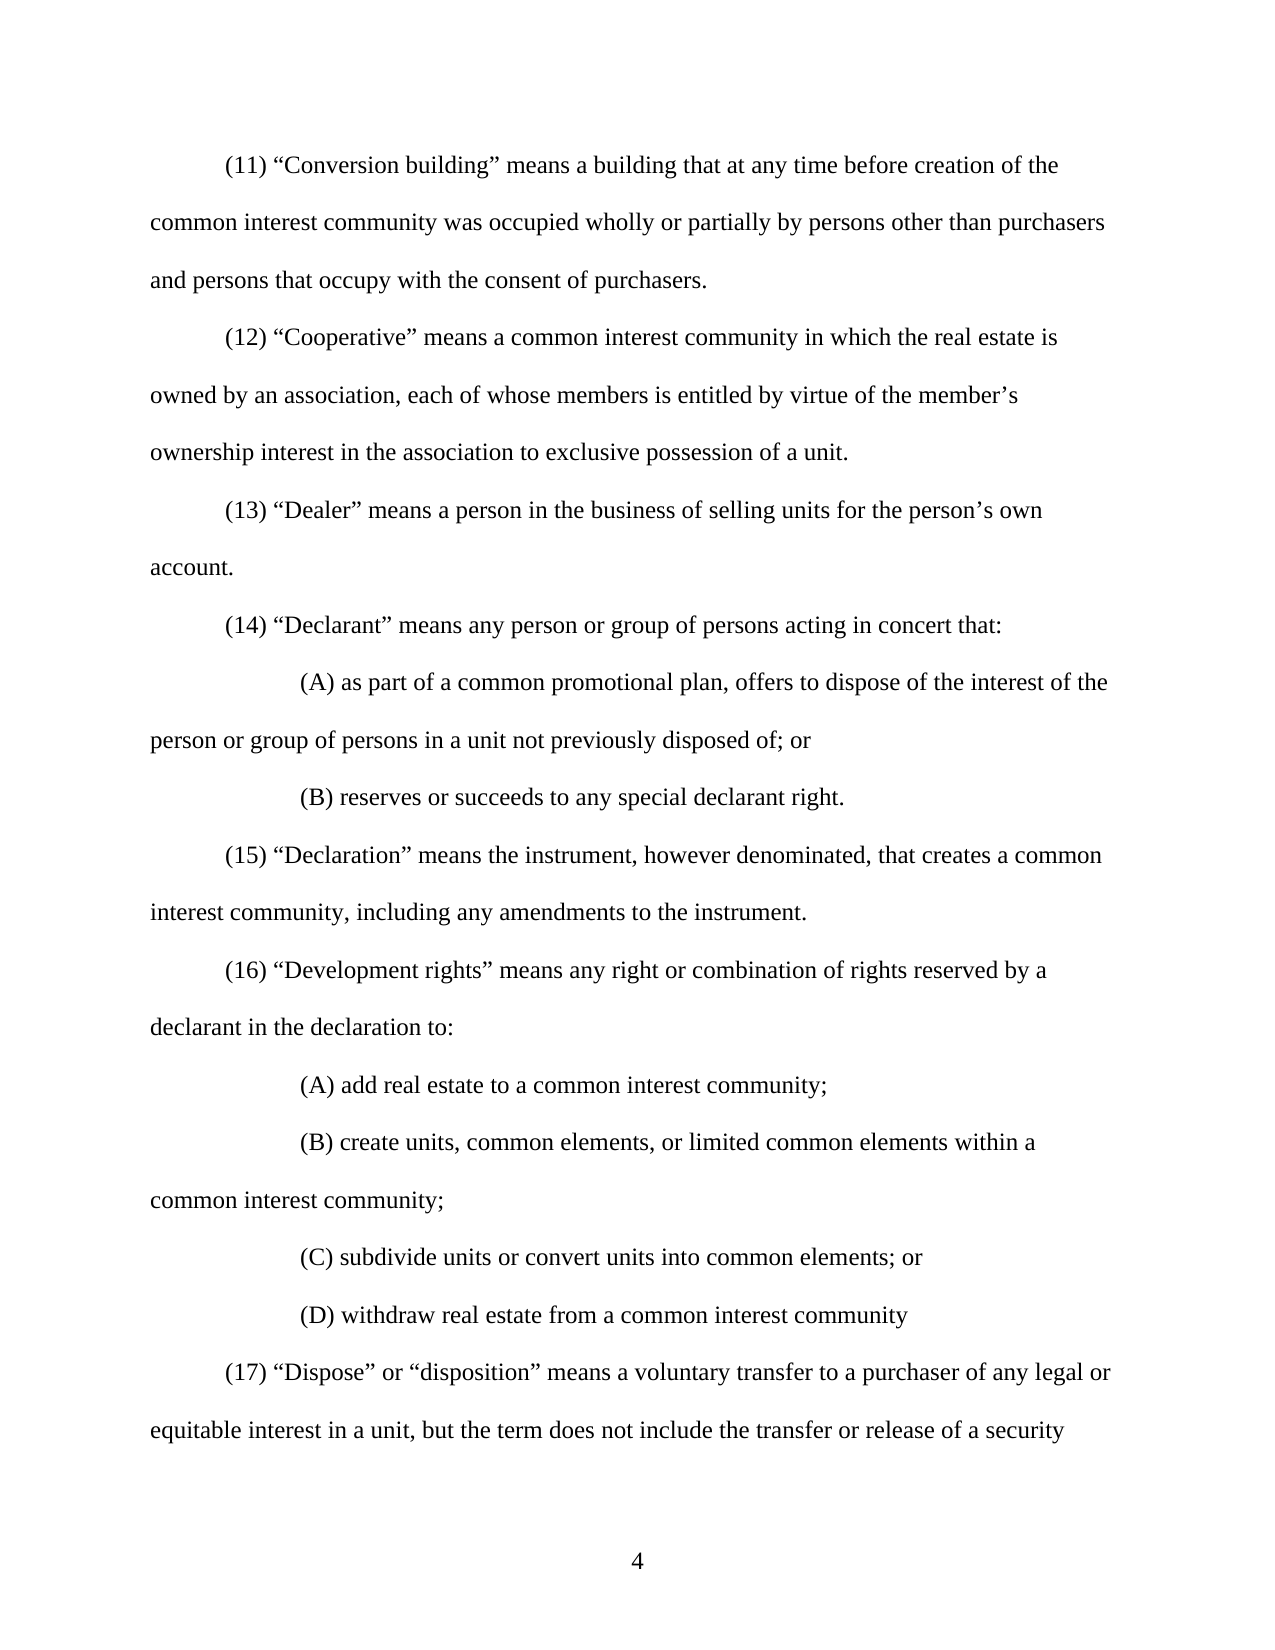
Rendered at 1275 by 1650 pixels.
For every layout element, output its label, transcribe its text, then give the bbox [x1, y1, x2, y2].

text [150, 1357, 1125, 1444]
text (B) create units, common elements, or limited common elements within a common interest community; [150, 1127, 1125, 1214]
text (16) “Development rights” means any right or combination of rights reserved by a declarant in the declaration to: [150, 955, 1125, 1041]
text (A) add real estate to a common interest community; [150, 1070, 1125, 1099]
text (D) withdraw real estate from a common interest community [150, 1300, 1125, 1329]
text (C) subdivide units or convert units into common elements; or [150, 1242, 1125, 1271]
text (11) “Conversion building” means a building that at any time before creation of the common interest community was occupied wholly or partially by persons other than purchasers and persons that occupy with the consent of purchasers. [150, 150, 1125, 294]
text (B) reserves or succeeds to any special declarant right. [150, 782, 1125, 811]
text (13) “Dealer” means a person in the business of selling units for the person’s own account. [150, 495, 1125, 581]
text (15) “Declaration” means the instrument, however denominated, that creates a common interest community, including any amendments to the instrument. [150, 840, 1125, 926]
text (A) as part of a common promotional plan, offers to dispose of the interest of the person or group of persons in a unit not previously disposed of; or [150, 667, 1125, 754]
text (12) “Cooperative” means a common interest community in which the real estate is owned by an association, each of whose members is entitled by virtue of the member’s ownership interest in the association to exclusive possession of a unit. [150, 322, 1125, 466]
text (14) “Declarant” means any person or group of persons acting in concert that: [150, 610, 1125, 639]
